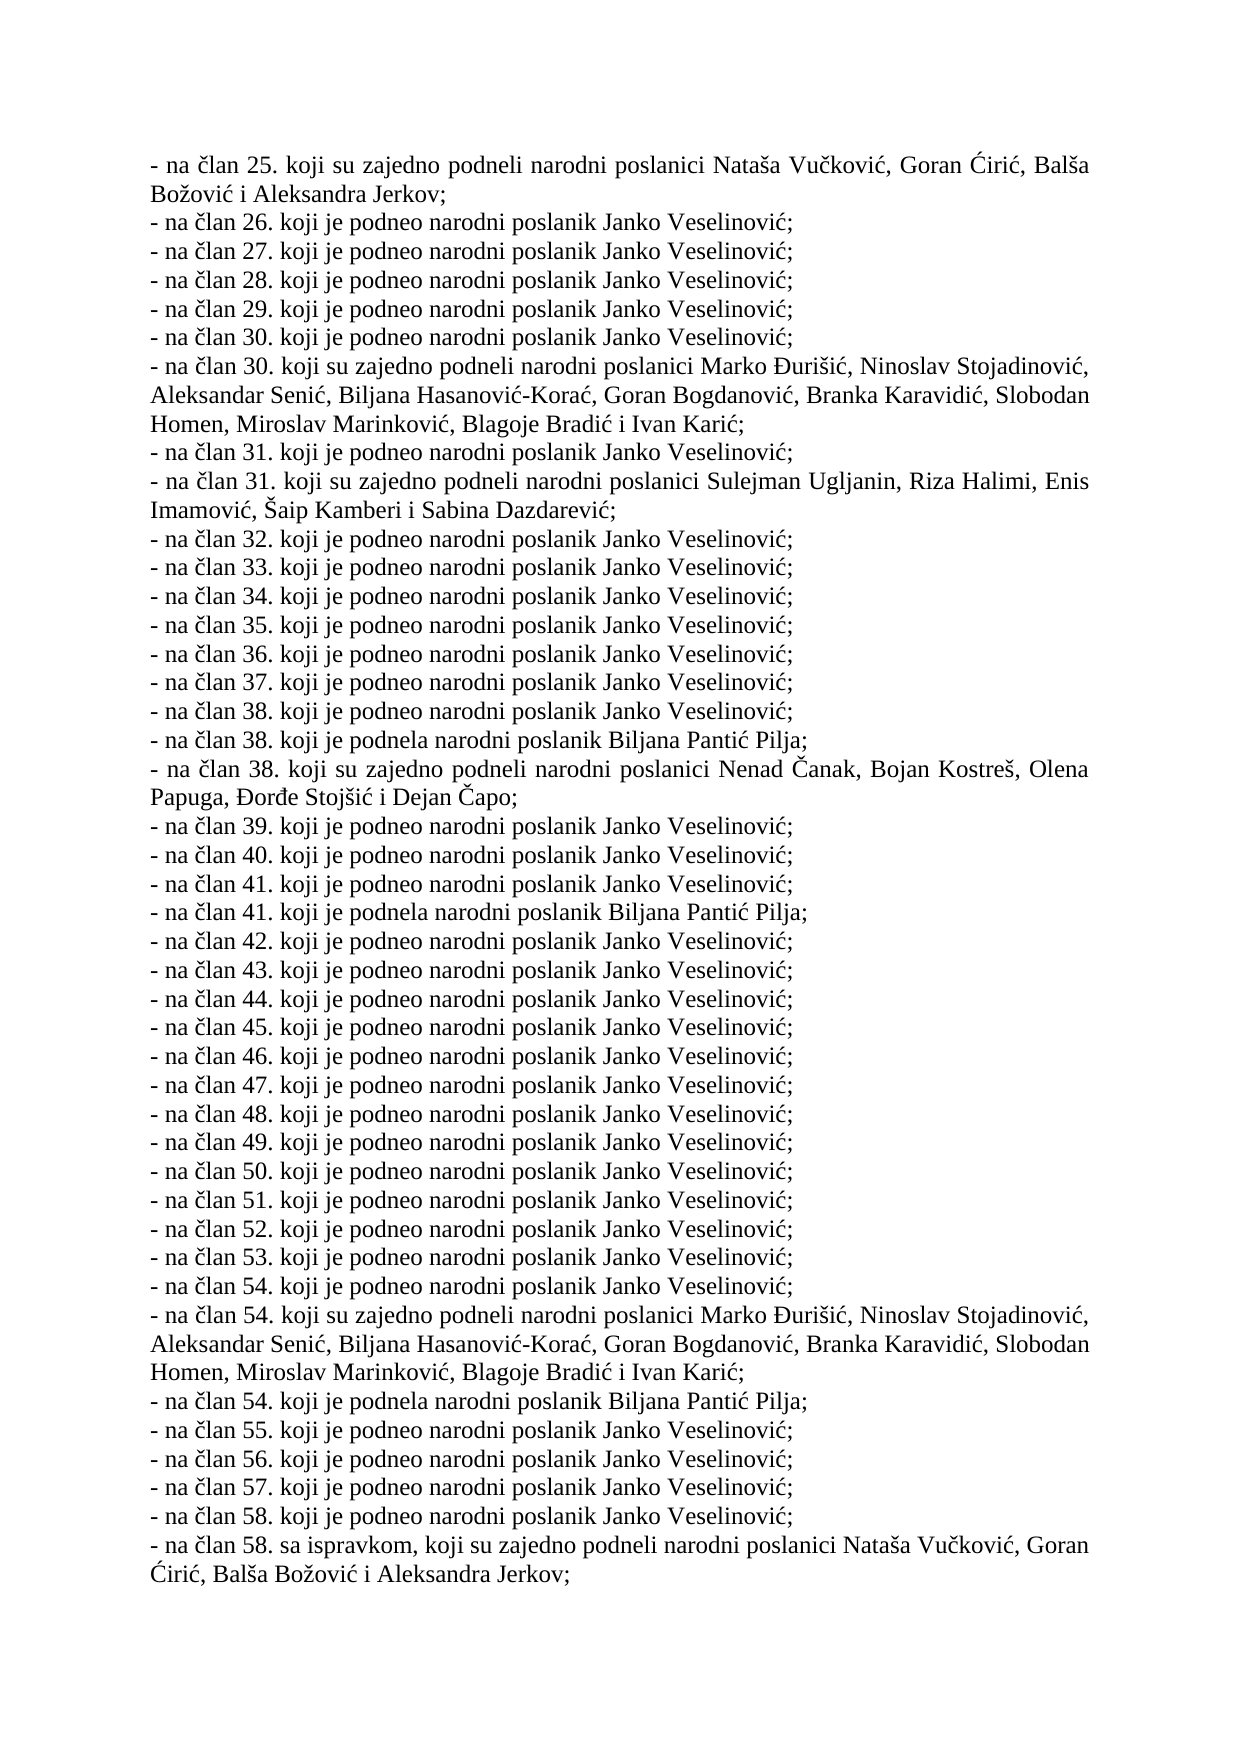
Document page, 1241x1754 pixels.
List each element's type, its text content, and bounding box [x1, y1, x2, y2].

text - na član 57. koji je podneo narodni poslanik Janko Veselinović; [150, 1472, 1090, 1501]
text - na član 27. koji je podneo narodni poslanik Janko Veselinović; [150, 236, 1090, 265]
text - na član 51. koji je podneo narodni poslanik Janko Veselinović; [150, 1185, 1090, 1214]
text - na član 30. koji su zajedno podneli narodni poslanici Marko Đurišić, Ninoslav Stojadinović, Aleksandar Senić, Biljana Hasanović-Korać, Goran Bogdanović, Branka Karavidić, Slobodan Homen, Miroslav Marinković, Blagoje Bradić i Ivan Karić; [150, 351, 1090, 437]
text - na član 48. koji je podneo narodni poslanik Janko Veselinović; [150, 1099, 1090, 1127]
text - na član 36. koji je podneo narodni poslanik Janko Veselinović; [150, 639, 1090, 667]
text - na član 41. koji je podneo narodni poslanik Janko Veselinović; [150, 869, 1090, 897]
text - na član 54. koji je podnela narodni poslanik Biljana Pantić Pilja; [150, 1386, 1090, 1415]
text - na član 44. koji je podneo narodni poslanik Janko Veselinović; [150, 984, 1090, 1012]
text - na član 29. koji je podneo narodni poslanik Janko Veselinović; [150, 294, 1090, 322]
text - na član 35. koji je podneo narodni poslanik Janko Veselinović; [150, 610, 1090, 639]
text - na član 45. koji je podneo narodni poslanik Janko Veselinović; [150, 1012, 1090, 1041]
text - na član 32. koji je podneo narodni poslanik Janko Veselinović; [150, 524, 1090, 552]
text - na član 54. koji je podneo narodni poslanik Janko Veselinović; [150, 1271, 1090, 1300]
text - na član 58. sa ispravkom, koji su zajedno podneli narodni poslanici Nataša Vučković, Goran Ćirić, Balša Božović i Aleksandra Jerkov; [150, 1530, 1090, 1587]
text - na član 28. koji je podneo narodni poslanik Janko Veselinović; [150, 265, 1090, 294]
text - na član 58. koji je podneo narodni poslanik Janko Veselinović; [150, 1501, 1090, 1530]
text - na član 25. koji su zajedno podneli narodni poslanici Nataša Vučković, Goran Ćirić, Balša Božović i Aleksandra Jerkov; [150, 150, 1090, 207]
text - na član 38. koji su zajedno podneli narodni poslanici Nenad Čanak, Bojan Kostreš, Olena Papuga, Đorđe Stojšić i Dejan Čapo; [150, 754, 1090, 811]
text - na član 34. koji je podneo narodni poslanik Janko Veselinović; [150, 581, 1090, 610]
text - na član 49. koji je podneo narodni poslanik Janko Veselinović; [150, 1127, 1090, 1156]
text - na član 55. koji je podneo narodni poslanik Janko Veselinović; [150, 1415, 1090, 1444]
text - na član 31. koji je podneo narodni poslanik Janko Veselinović; [150, 437, 1090, 466]
text - na član 50. koji je podneo narodni poslanik Janko Veselinović; [150, 1156, 1090, 1185]
text - na član 38. koji je podnela narodni poslanik Biljana Pantić Pilja; [150, 725, 1090, 754]
text - na član 42. koji je podneo narodni poslanik Janko Veselinović; [150, 926, 1090, 955]
text - na član 26. koji je podneo narodni poslanik Janko Veselinović; [150, 207, 1090, 236]
text - na član 39. koji je podneo narodni poslanik Janko Veselinović; [150, 811, 1090, 840]
text - na član 52. koji je podneo narodni poslanik Janko Veselinović; [150, 1214, 1090, 1242]
text - na član 53. koji je podneo narodni poslanik Janko Veselinović; [150, 1242, 1090, 1271]
text - na član 30. koji je podneo narodni poslanik Janko Veselinović; [150, 322, 1090, 351]
text - na član 46. koji je podneo narodni poslanik Janko Veselinović; [150, 1041, 1090, 1070]
text - na član 31. koji su zajedno podneli narodni poslanici Sulejman Ugljanin, Riza Halimi, Enis Imamović, Šaip Kamberi i Sabina Dazdarević; [150, 466, 1090, 524]
text - na član 54. koji su zajedno podneli narodni poslanici Marko Đurišić, Ninoslav Stojadinović, Aleksandar Senić, Biljana Hasanović-Korać, Goran Bogdanović, Branka Karavidić, Slobodan Homen, Miroslav Marinković, Blagoje Bradić i Ivan Karić; [150, 1300, 1090, 1386]
text - na član 37. koji je podneo narodni poslanik Janko Veselinović; [150, 667, 1090, 696]
text - na član 38. koji je podneo narodni poslanik Janko Veselinović; [150, 696, 1090, 725]
text - na član 47. koji je podneo narodni poslanik Janko Veselinović; [150, 1070, 1090, 1099]
text - na član 40. koji je podneo narodni poslanik Janko Veselinović; [150, 840, 1090, 869]
text - na član 56. koji je podneo narodni poslanik Janko Veselinović; [150, 1444, 1090, 1472]
text - na član 41. koji je podnela narodni poslanik Biljana Pantić Pilja; [150, 897, 1090, 926]
text - na član 33. koji je podneo narodni poslanik Janko Veselinović; [150, 552, 1090, 581]
text - na član 43. koji je podneo narodni poslanik Janko Veselinović; [150, 955, 1090, 984]
